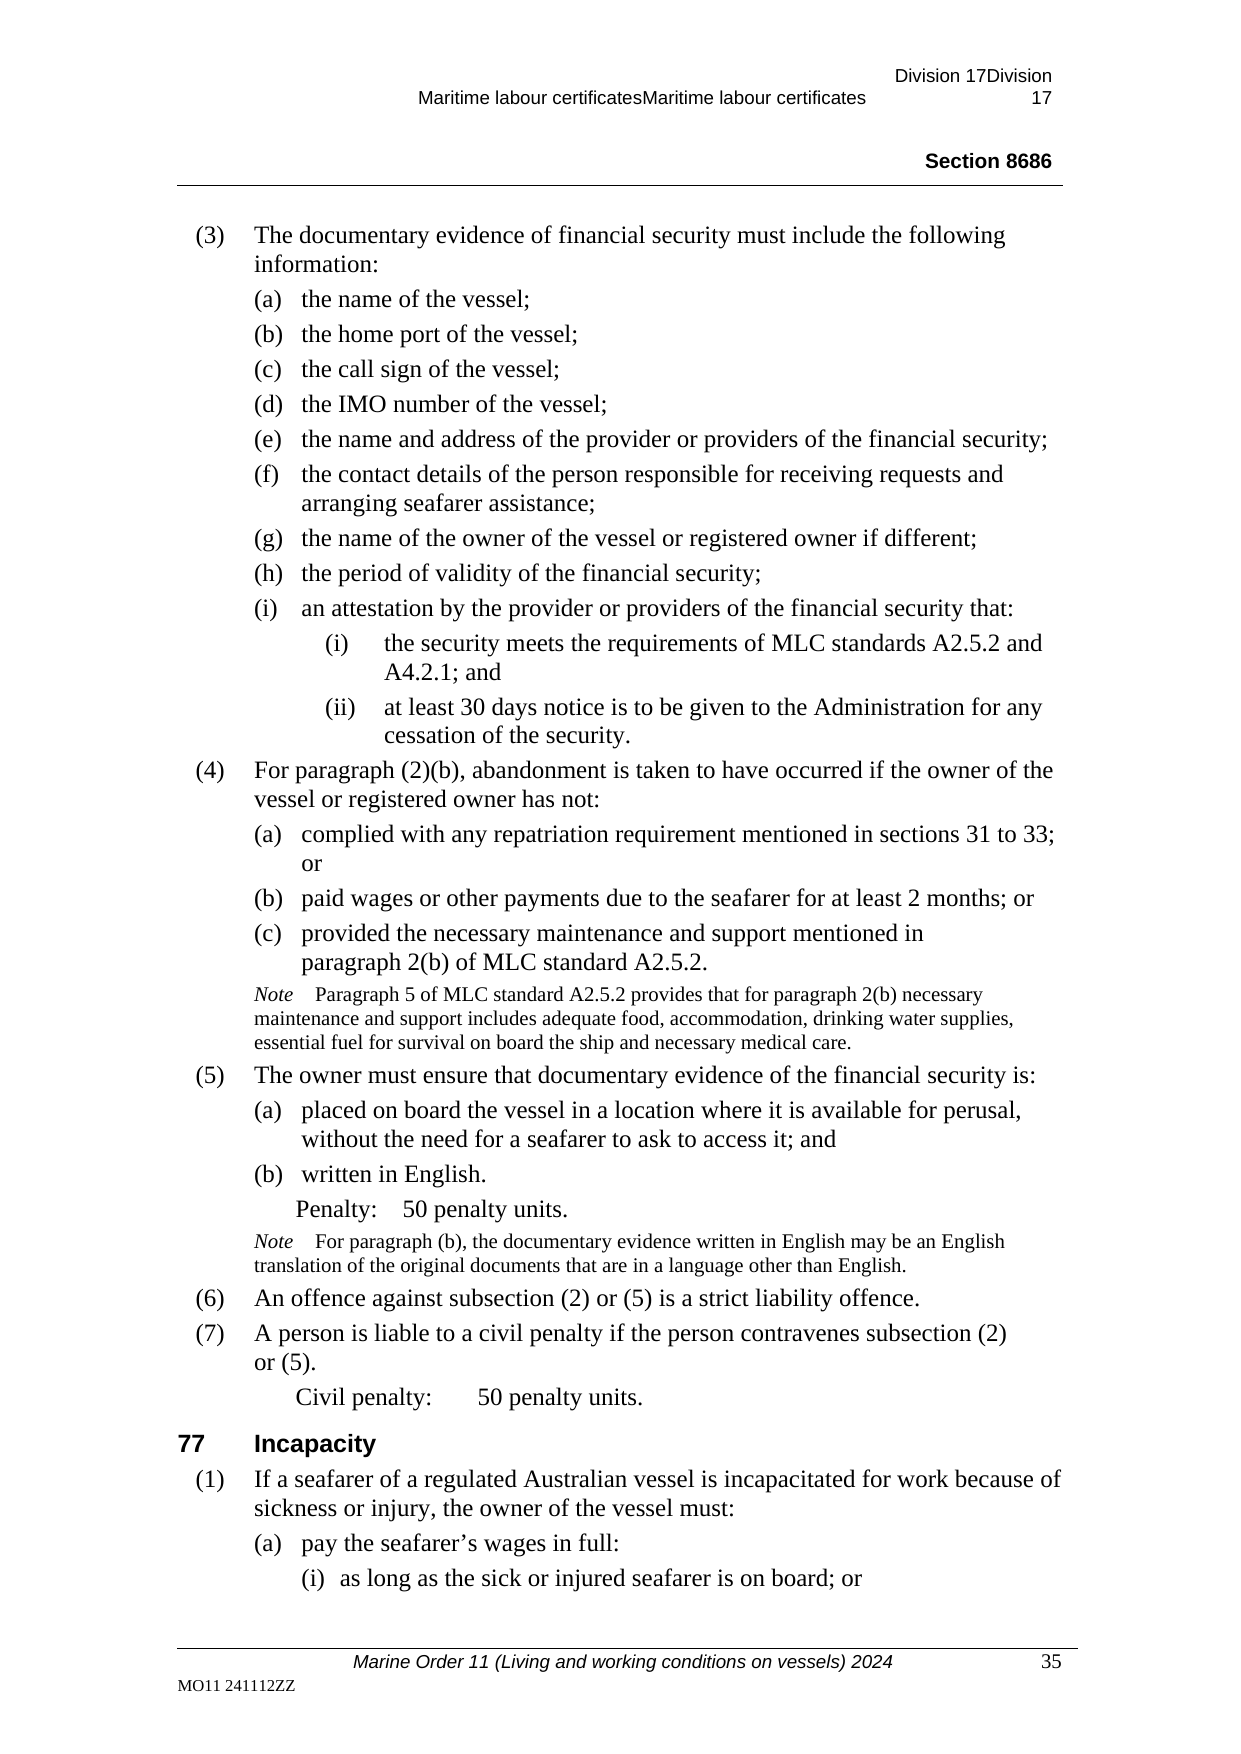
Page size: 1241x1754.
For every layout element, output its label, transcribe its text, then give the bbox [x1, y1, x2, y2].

text (7) A person is liable to a civil penalty if the person contravenes subsection (2) or (5). [148, 1318, 1063, 1376]
text (3) The documentary evidence of financial security must include the following information: [148, 220, 1063, 278]
text (a) the name of the vessel; [254, 284, 1063, 313]
text (i) an attestation by the provider or providers of the financial security that: [254, 593, 1063, 622]
text (4) For paragraph (2)(b), abandonment is taken to have occurred if the owner of the vessel or registered owner has not: [148, 755, 1063, 813]
text Civil penalty: 50 penalty units. [295, 1382, 1063, 1411]
text (1) If a seafarer of a regulated Australian vessel is incapacitated for work because of sickness or injury, the owner of the vessel must: [148, 1464, 1063, 1522]
text (c) provided the necessary maintenance and support mentioned in paragraph 2(b) of MLC standard A2.5.2. [254, 918, 1063, 975]
text (b) the home port of the vessel; [254, 319, 1063, 348]
text (b) written in English. [254, 1159, 1063, 1187]
text (6) An offence against subsection (2) or (5) is a strict liability offence. [148, 1283, 1063, 1312]
text (h) the period of validity of the financial security; [254, 558, 1063, 587]
text Note Paragraph 5 of MLC standard A2.5.2 provides that for paragraph 2(b) necessary maintenance and support includes adequate food, accommodation, drinking water supplies, essential fuel for survival on board the ship and necessary medical care. [254, 982, 1063, 1054]
text (g) the name of the owner of the vessel or registered owner if different; [254, 523, 1063, 552]
subtitle 77 Incapacity [177, 1429, 1063, 1458]
text (e) the name and address of the provider or providers of the financial security; [254, 424, 1063, 453]
text Note For paragraph (b), the documentary evidence written in English may be an English translation of the original documents that are in a language other than English. [254, 1229, 1063, 1277]
text (c) the call sign of the vessel; [254, 354, 1063, 383]
text (a) pay the seafarer’s wages in full: [254, 1528, 1063, 1557]
text (5) The owner must ensure that documentary evidence of the financial security is: [148, 1060, 1063, 1089]
text (a) complied with any repatriation requirement mentioned in sections 31 to 33; or [254, 819, 1063, 877]
text (d) the IMO number of the vessel; [254, 389, 1063, 418]
text (ii) at least 30 days notice is to be given to the Administration for any cessation of the security. [325, 692, 1063, 749]
text (f) the contact details of the person responsible for receiving requests and arranging seafarer assistance; [254, 459, 1063, 517]
text (b) paid wages or other payments due to the seafarer for at least 2 months; or [254, 883, 1063, 912]
text (a) placed on board the vessel in a location where it is available for perusal, without the need for a seafarer to ask to access it; and [254, 1095, 1063, 1152]
text Penalty: 50 penalty units. [295, 1194, 1063, 1222]
text (i) the security meets the requirements of MLC standards A2.5.2 and A4.2.1; and [325, 628, 1063, 685]
text (i) as long as the sick or injured seafarer is on board; or [224, 1563, 1063, 1592]
